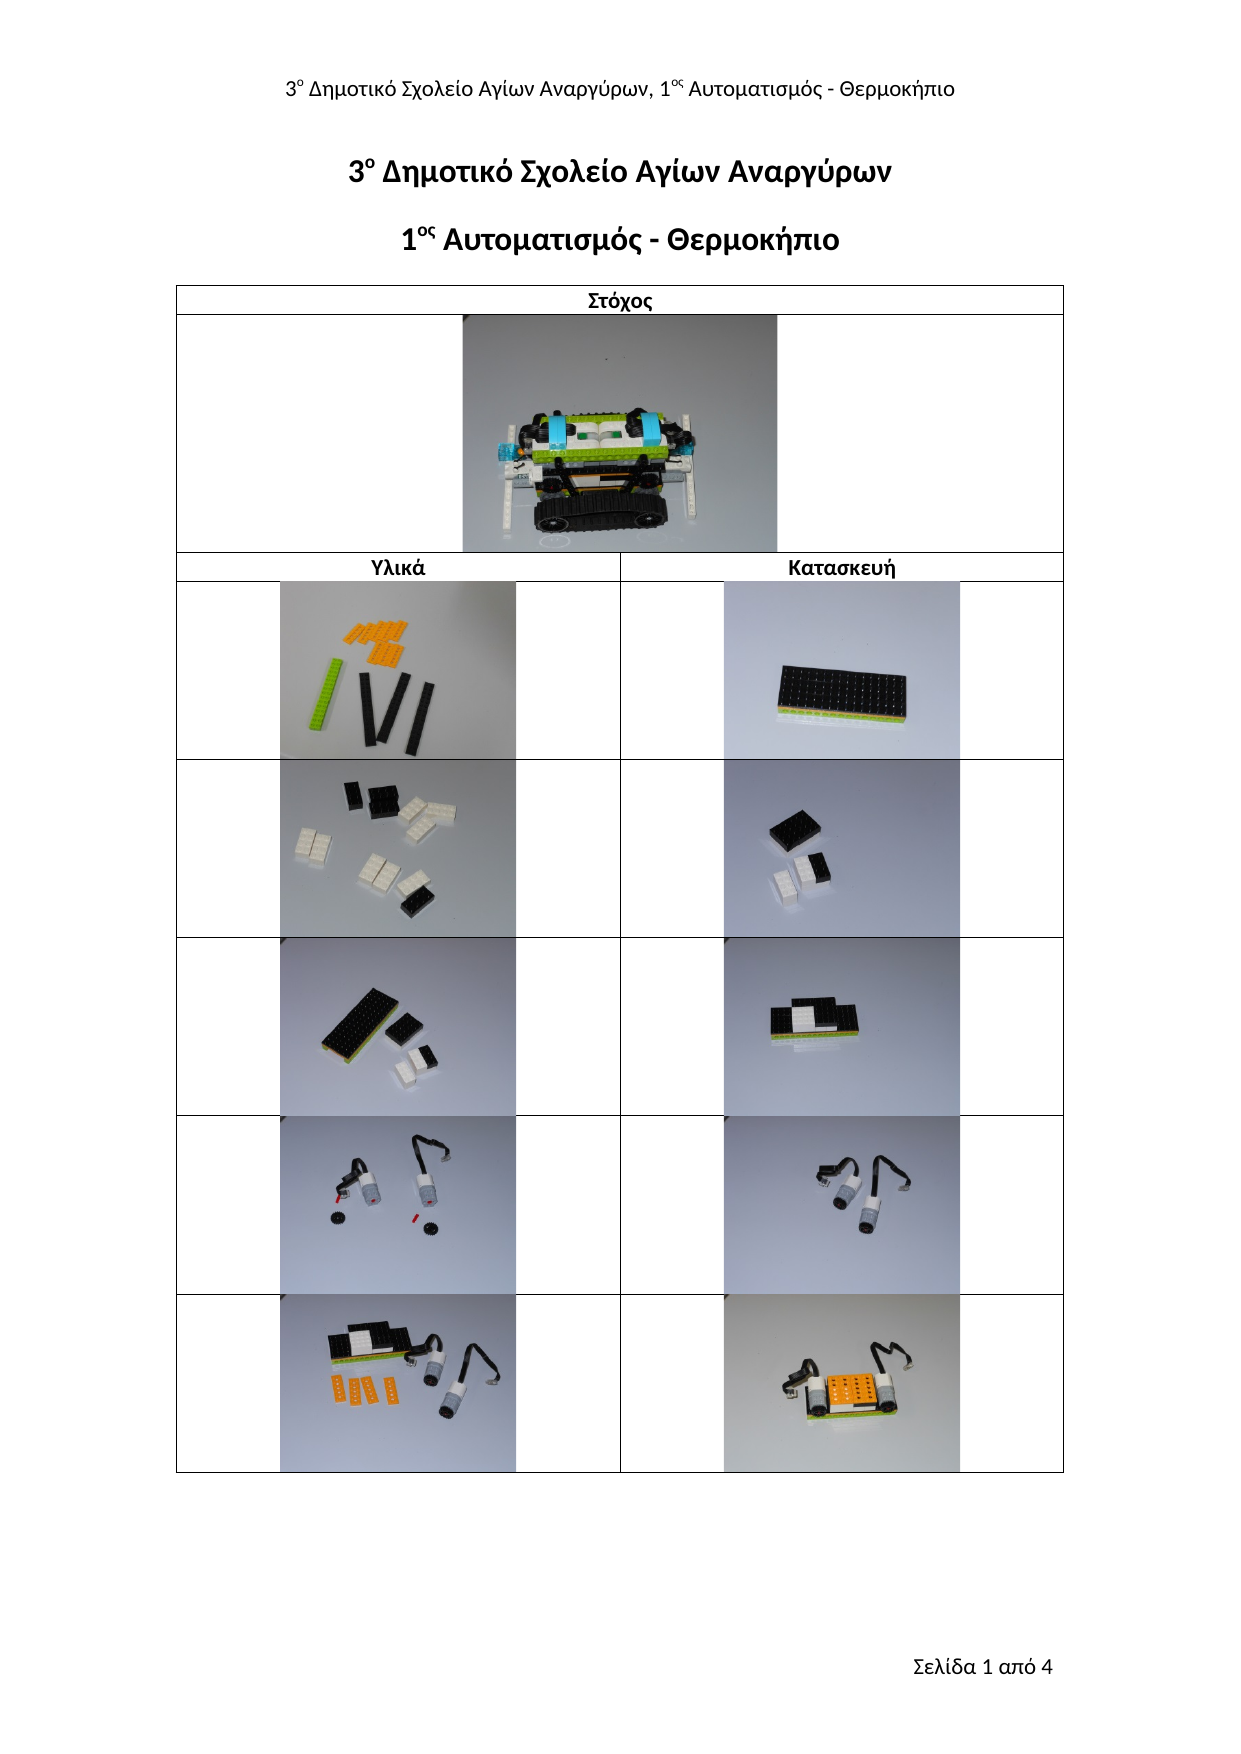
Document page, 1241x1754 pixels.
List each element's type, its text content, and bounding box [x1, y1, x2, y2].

table_cell [177, 315, 462, 552]
table_cell [177, 938, 280, 1115]
table_cell [778, 315, 1063, 552]
table_cell Κατασκευή [621, 553, 1063, 581]
table_cell [961, 582, 1063, 759]
table_cell [961, 1116, 1063, 1293]
text 3ο Δημοτικό Σχολείο Αγίων Αναργύρων [187, 150, 1053, 191]
table_cell [517, 1116, 620, 1293]
picture [723, 581, 961, 759]
table_cell [517, 1295, 620, 1472]
picture [723, 760, 961, 937]
table_cell [177, 582, 280, 759]
table_cell [177, 760, 280, 937]
table_cell [517, 938, 620, 1115]
table_cell [961, 760, 1063, 937]
picture [280, 581, 517, 759]
table_cell [621, 582, 723, 759]
text 1ος Αυτοματισμός - Θερμοκήπιο [187, 218, 1053, 258]
table_cell [621, 760, 723, 937]
table_cell [621, 1295, 723, 1472]
table_header Στόχος [177, 286, 1063, 314]
table_cell [177, 1116, 280, 1293]
picture [462, 315, 778, 552]
table_cell Υλικά [177, 553, 620, 581]
table_cell [517, 582, 620, 759]
table_cell [517, 760, 620, 937]
table_cell [961, 1295, 1063, 1472]
table_cell [621, 1116, 723, 1293]
picture [280, 760, 517, 937]
picture [280, 938, 517, 1472]
table_cell [621, 938, 723, 1115]
table_cell [177, 1295, 280, 1472]
table_cell [961, 938, 1063, 1115]
picture [723, 938, 961, 1472]
